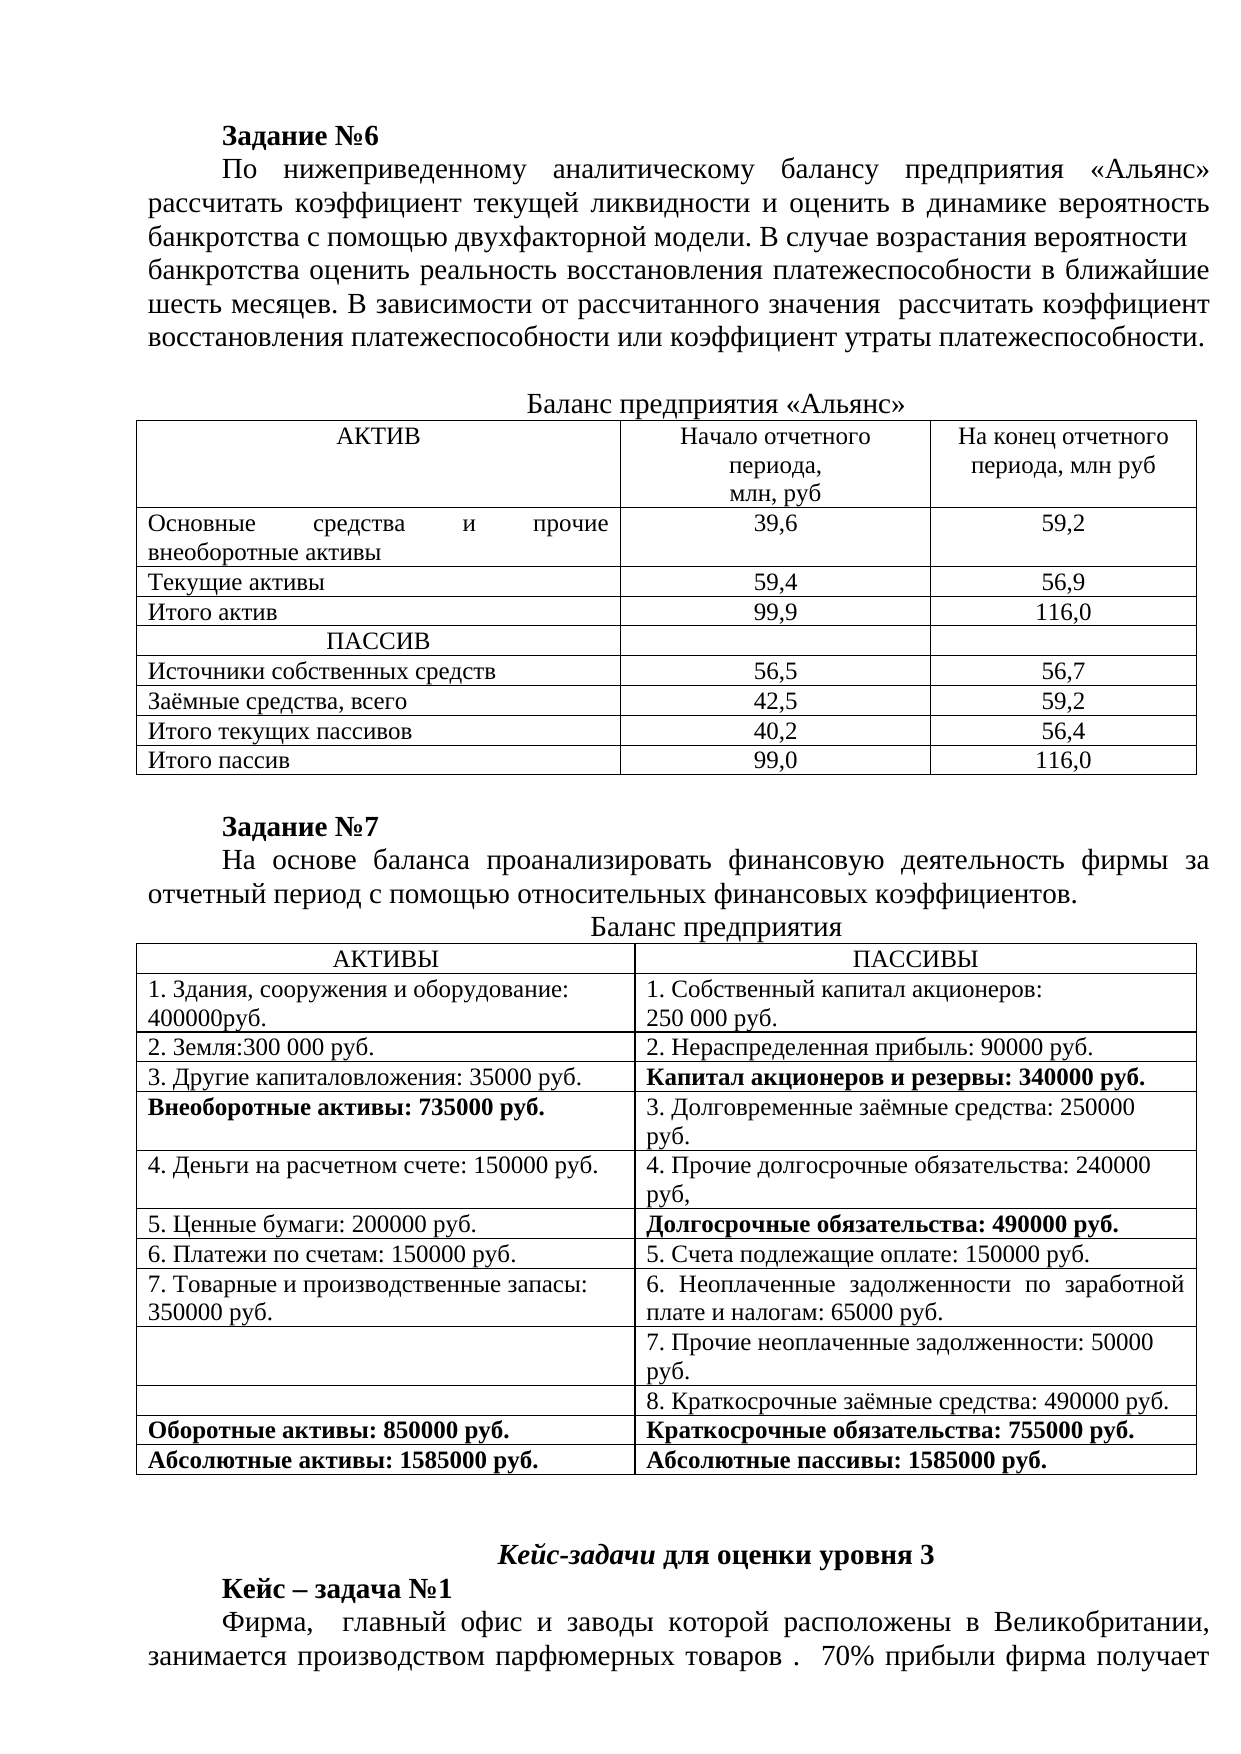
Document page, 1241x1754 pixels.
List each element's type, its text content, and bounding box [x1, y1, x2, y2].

table_cell [931, 626, 1196, 655]
table_cell 59,2 [931, 508, 1196, 566]
table_cell Источники собственных средств [137, 656, 620, 685]
table_cell 1. Здания, сооружения и оборудование: 400000руб. [137, 974, 634, 1031]
table_header ПАССИВЫ [636, 944, 1196, 973]
text Кейс – задача №1 [148, 1571, 1211, 1604]
table_cell 42,5 [621, 686, 930, 715]
table_cell 5. Счета подлежащие оплате: 150000 руб. [636, 1239, 1196, 1268]
table_cell Долгосрочные обязательства: 490000 руб. [636, 1209, 1196, 1238]
table_cell 116,0 [931, 746, 1196, 774]
table_cell 6. Платежи по счетам: 150000 руб. [137, 1239, 634, 1268]
text Задание №7 [148, 809, 1211, 842]
table_cell 2. Земля:300 000 руб. [137, 1033, 634, 1061]
table_cell 8. Краткосрочные заёмные средства: 490000 руб. [636, 1386, 1196, 1414]
table_cell Заёмные средства, всего [137, 686, 620, 715]
table_cell 5. Ценные бумаги: 200000 руб. [137, 1209, 634, 1238]
table_header На конец отчетного периода, млн руб [931, 421, 1196, 507]
table_cell 1. Собственный капитал акционеров: 250 000 руб. [636, 974, 1196, 1031]
table_cell 56,9 [931, 567, 1196, 596]
table_cell 59,2 [931, 686, 1196, 715]
table_cell Итого пассив [137, 746, 620, 774]
table_cell Абсолютные активы: 1585000 руб. [137, 1445, 634, 1474]
table_cell 56,4 [931, 716, 1196, 744]
table_cell Оборотные активы: 850000 руб. [137, 1416, 634, 1444]
text Задание №6 [148, 118, 1211, 152]
table_cell 4. Прочие долгосрочные обязательства: 240000 руб, [636, 1151, 1196, 1208]
table_cell Текущие активы [137, 567, 620, 596]
table_cell 40,2 [621, 716, 930, 744]
table_cell 3. Другие капиталовложения: 35000 руб. [137, 1062, 634, 1091]
table_cell 4. Деньги на расчетном счете: 150000 руб. [137, 1151, 634, 1208]
table_cell 39,6 [621, 508, 930, 566]
table_cell 56,7 [931, 656, 1196, 685]
table_cell [621, 626, 930, 655]
table_cell 6. Неоплаченные задолженности по заработной плате и налогам: 65000 руб. [636, 1269, 1196, 1326]
table_cell 2. Нераспределенная прибыль: 90000 руб. [636, 1033, 1196, 1061]
table_cell Основные средства и прочие внеоборотные активы [137, 508, 620, 566]
table_cell [137, 1386, 634, 1414]
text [148, 1604, 1211, 1672]
table_cell Капитал акционеров и резервы: 340000 руб. [636, 1062, 1196, 1091]
table_cell 99,0 [621, 746, 930, 774]
table_cell Краткосрочные обязательства: 755000 руб. [636, 1416, 1196, 1444]
table_cell Абсолютные пассивы: 1585000 руб. [636, 1445, 1196, 1474]
text По нижеприведенному аналитическому балансу предприятия «Альянс» рассчитать коэффициент текущей ликвидности и оценить в динамике вероятность банкротства с помощью двухфакторной модели. В случае возрастания вероятности [148, 152, 1211, 252]
table_header Начало отчетного периода, млн, руб [621, 421, 930, 507]
table_cell 56,5 [621, 656, 930, 685]
table_cell Итого текущих пассивов [137, 716, 620, 744]
table_header АКТИВ [137, 421, 620, 507]
table_cell 7. Товарные и производственные запасы: 350000 руб. [137, 1269, 634, 1326]
table_header АКТИВЫ [137, 944, 634, 973]
table_cell 99,9 [621, 597, 930, 625]
table_cell 116,0 [931, 597, 1196, 625]
text Баланс предприятия [148, 909, 1211, 943]
table_cell Внеоборотные активы: 735000 руб. [137, 1092, 634, 1149]
table_cell 3. Долговременные заёмные средства: 250000 руб. [636, 1092, 1196, 1149]
text На основе баланса проанализировать финансовую деятельность фирмы за отчетный период с помощью относительных финансовых коэффициентов. [148, 842, 1211, 909]
table_cell ПАССИВ [137, 626, 620, 655]
text Кейс-задачи для оценки уровня 3 [148, 1537, 1211, 1571]
table_cell 7. Прочие неоплаченные задолженности: 50000 руб. [636, 1327, 1196, 1385]
table_cell [137, 1327, 634, 1385]
text Баланс предприятия «Альянс» [148, 386, 1211, 420]
text банкротства оценить реальность восстановления платежеспособности в ближайшие шесть месяцев. В зависимости от рассчитанного значения рассчитать коэффициент восстановления платежеспособности или коэффициент утраты платежеспособности. [148, 252, 1211, 353]
table_cell Итого актив [137, 597, 620, 625]
table_cell 59,4 [621, 567, 930, 596]
